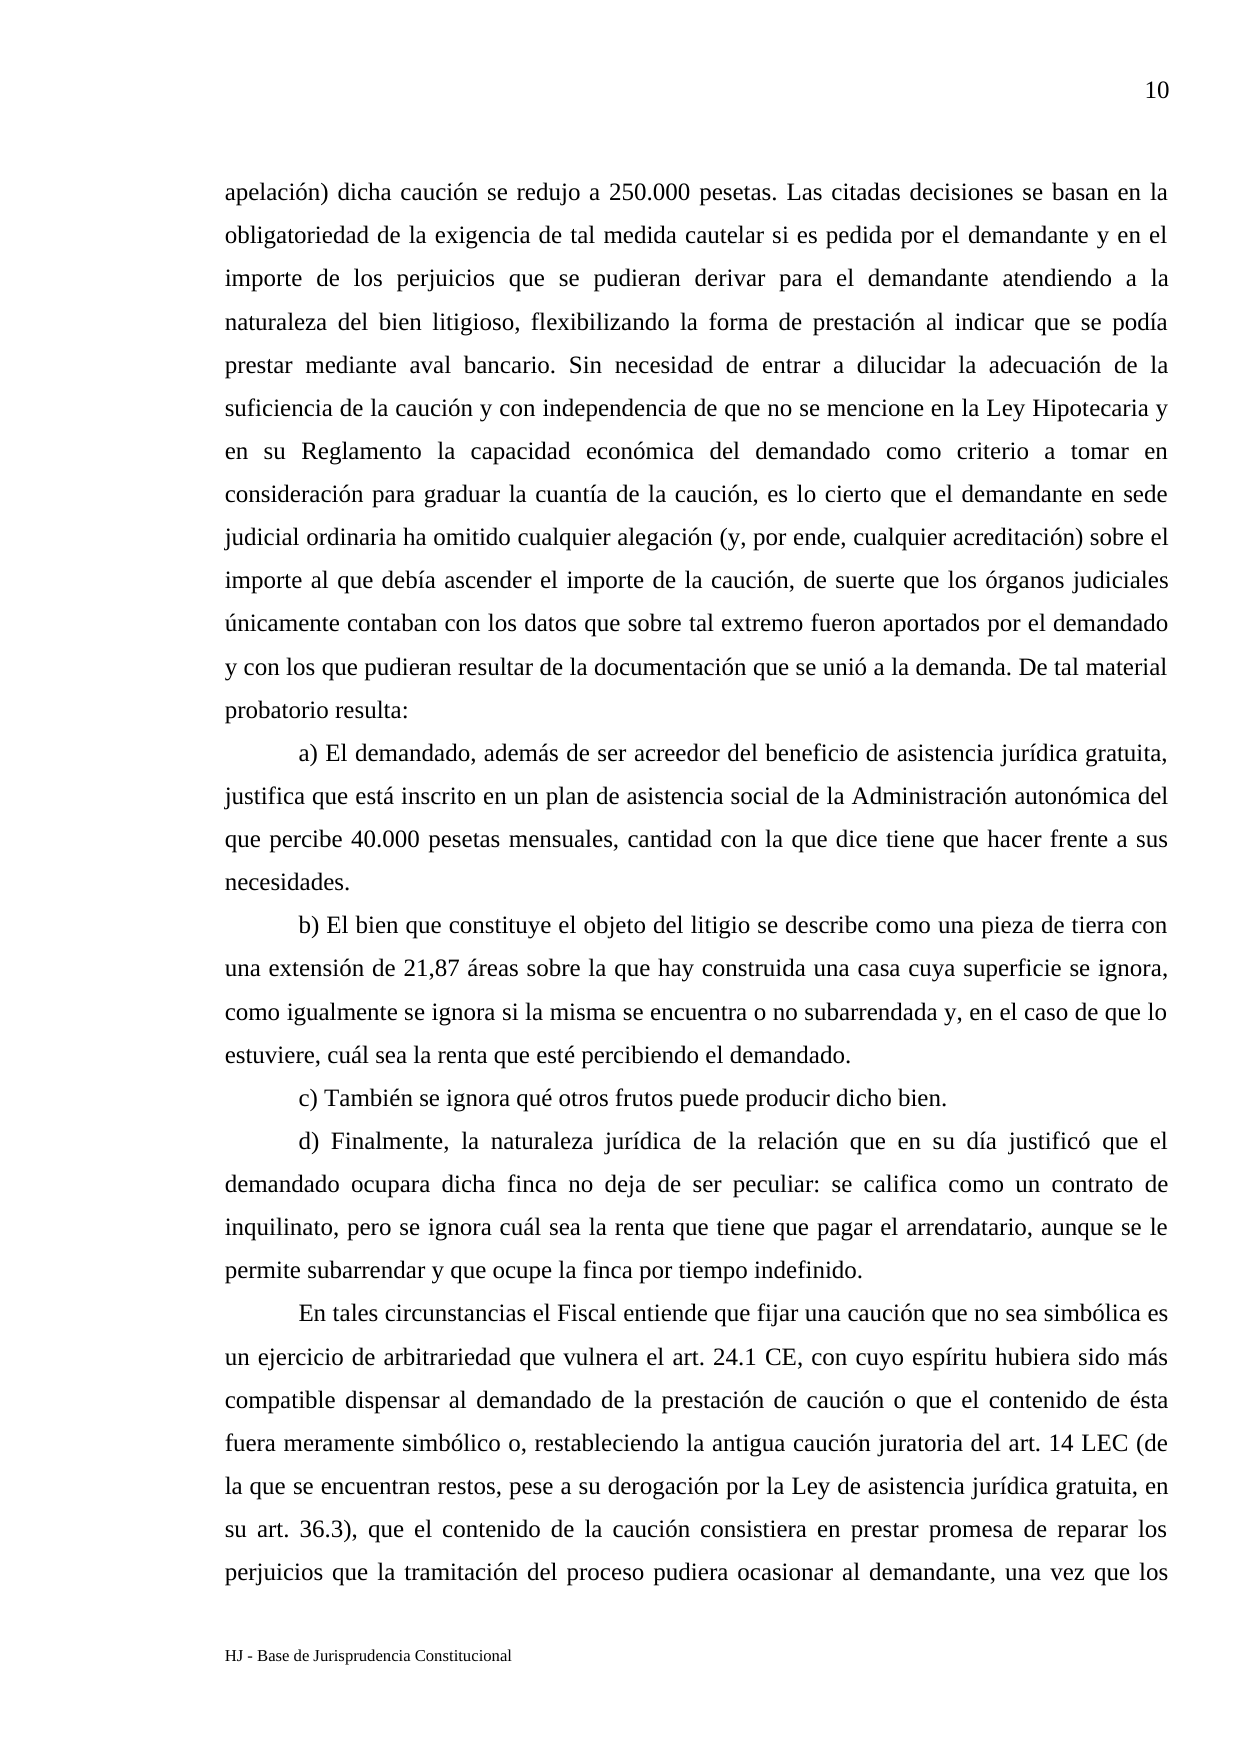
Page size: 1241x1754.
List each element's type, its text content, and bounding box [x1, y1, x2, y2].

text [224, 177, 1169, 723]
text c) También se ignora qué otros frutos puede producir dicho bien. [224, 1083, 1169, 1112]
text a) El demandado, además de ser acreedor del beneficio de asistencia jurídica gratuita, justifica que está inscrito en un plan de asistencia social de la Administración autonómica del que percibe 40.000 pesetas mensuales, cantidad con la que dice tiene que hacer frente a sus necesidades. [224, 738, 1169, 896]
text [224, 1298, 1169, 1586]
text b) El bien que constituye el objeto del litigio se describe como una pieza de tierra con una extensión de 21,87 áreas sobre la que hay construida una casa cuya superficie se ignora, como igualmente se ignora si la misma se encuentra o no subarrendada y, en el caso de que lo estuviere, cuál sea la renta que esté percibiendo el demandado. [224, 910, 1169, 1068]
text d) Finalmente, la naturaleza jurídica de la relación que en su día justificó que el demandado ocupara dicha finca no deja de ser peculiar: se califica como un contrato de inquilinato, pero se ignora cuál sea la renta que tiene que pagar el arrendatario, aunque se le permite subarrendar y que ocupe la finca por tiempo indefinido. [224, 1126, 1169, 1284]
